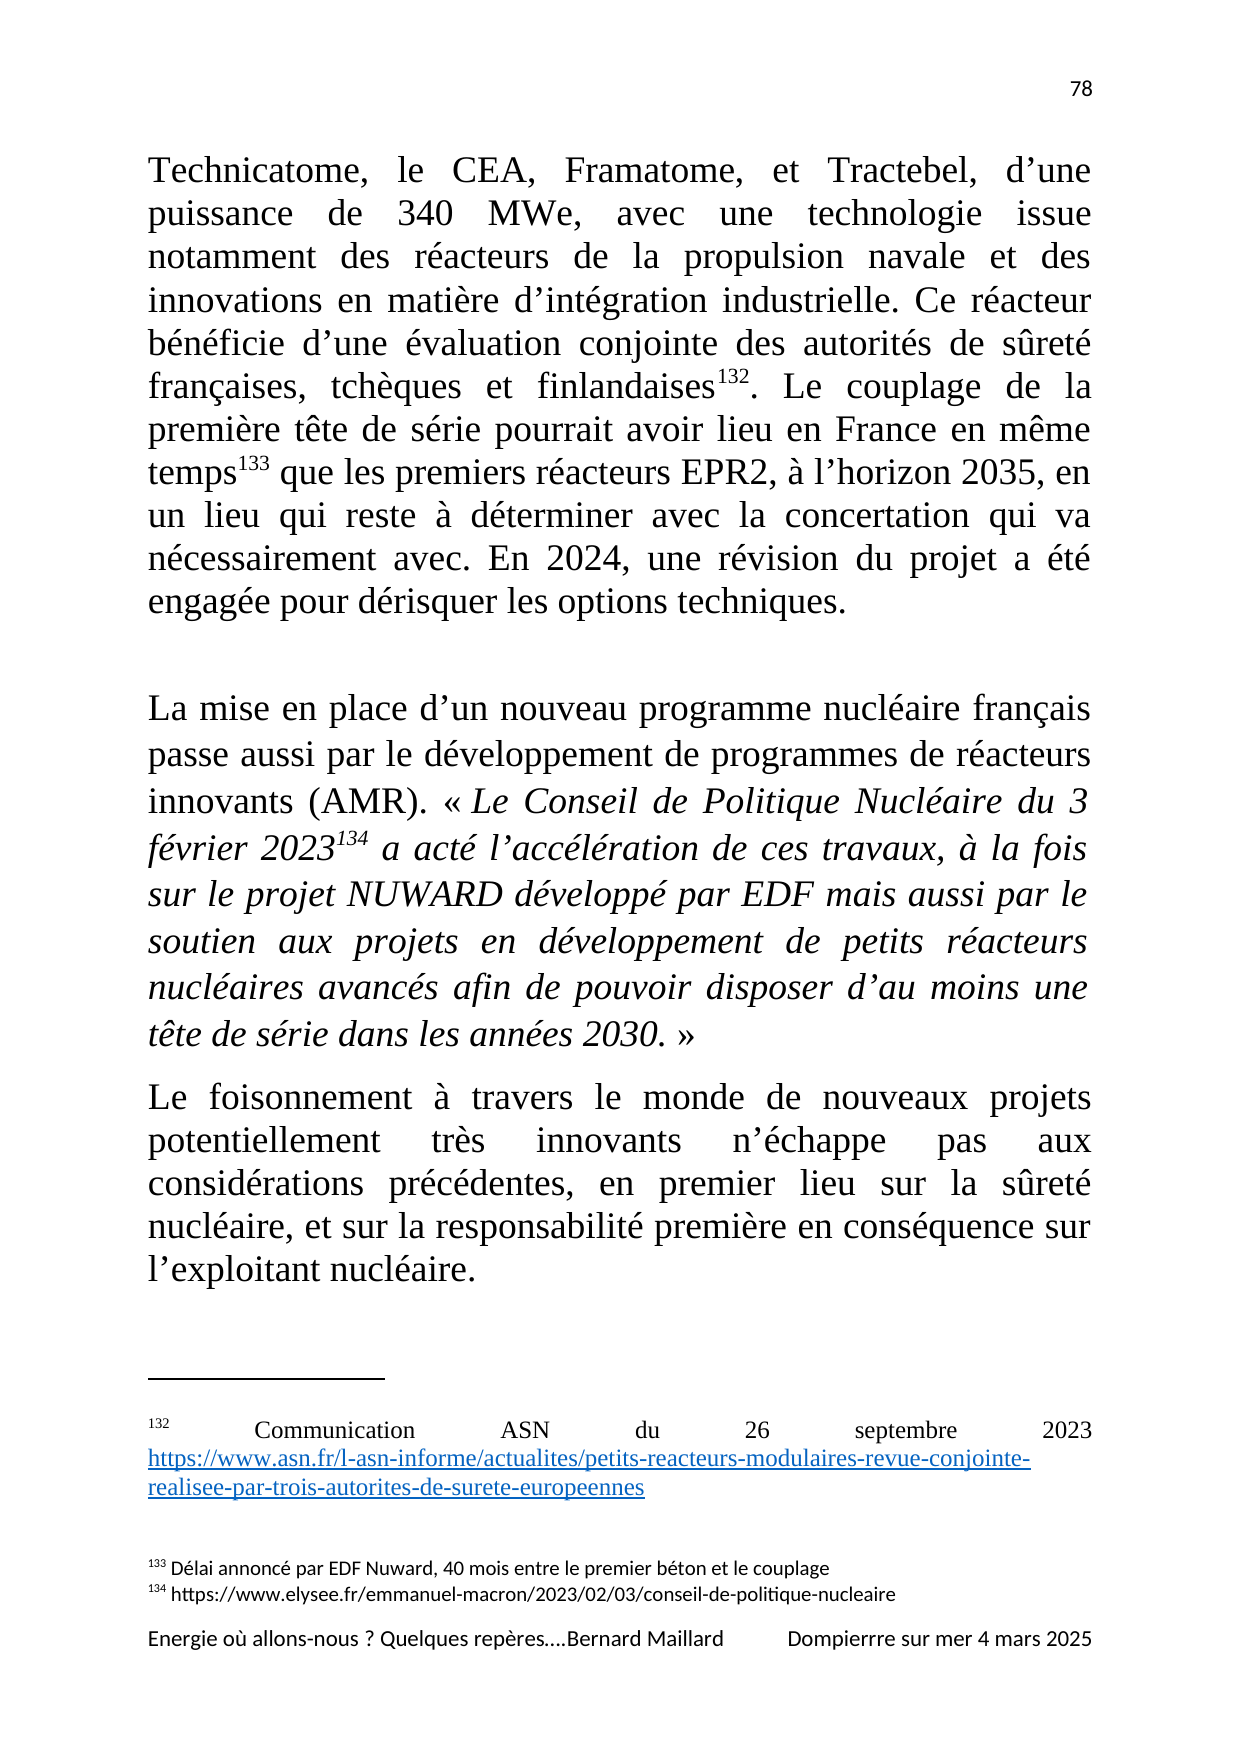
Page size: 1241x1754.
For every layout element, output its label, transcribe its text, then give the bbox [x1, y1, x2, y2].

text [148, 148, 1093, 622]
text La mise en place d’un nouveau programme nucléaire français passe aussi par le développement de programmes de réacteurs innovants (AMR). « Le Conseil de Politique Nucléaire du 3 février 2023 a acté l’accélération de ces travaux, à la fois sur le projet NUWARD développé par EDF mais aussi par le soutien aux projets en développement de petits réacteurs nucléaires avancés afin de pouvoir disposer d’au moins une tête de série dans les années 2030. » [148, 685, 1093, 1054]
text Le foisonnement à travers le monde de nouveaux projets potentiellement très innovants n’échappe pas aux considérations précédentes, en premier lieu sur la sûreté nucléaire, et sur la responsabilité première en conséquence sur l’exploitant nucléaire. [148, 1074, 1093, 1290]
